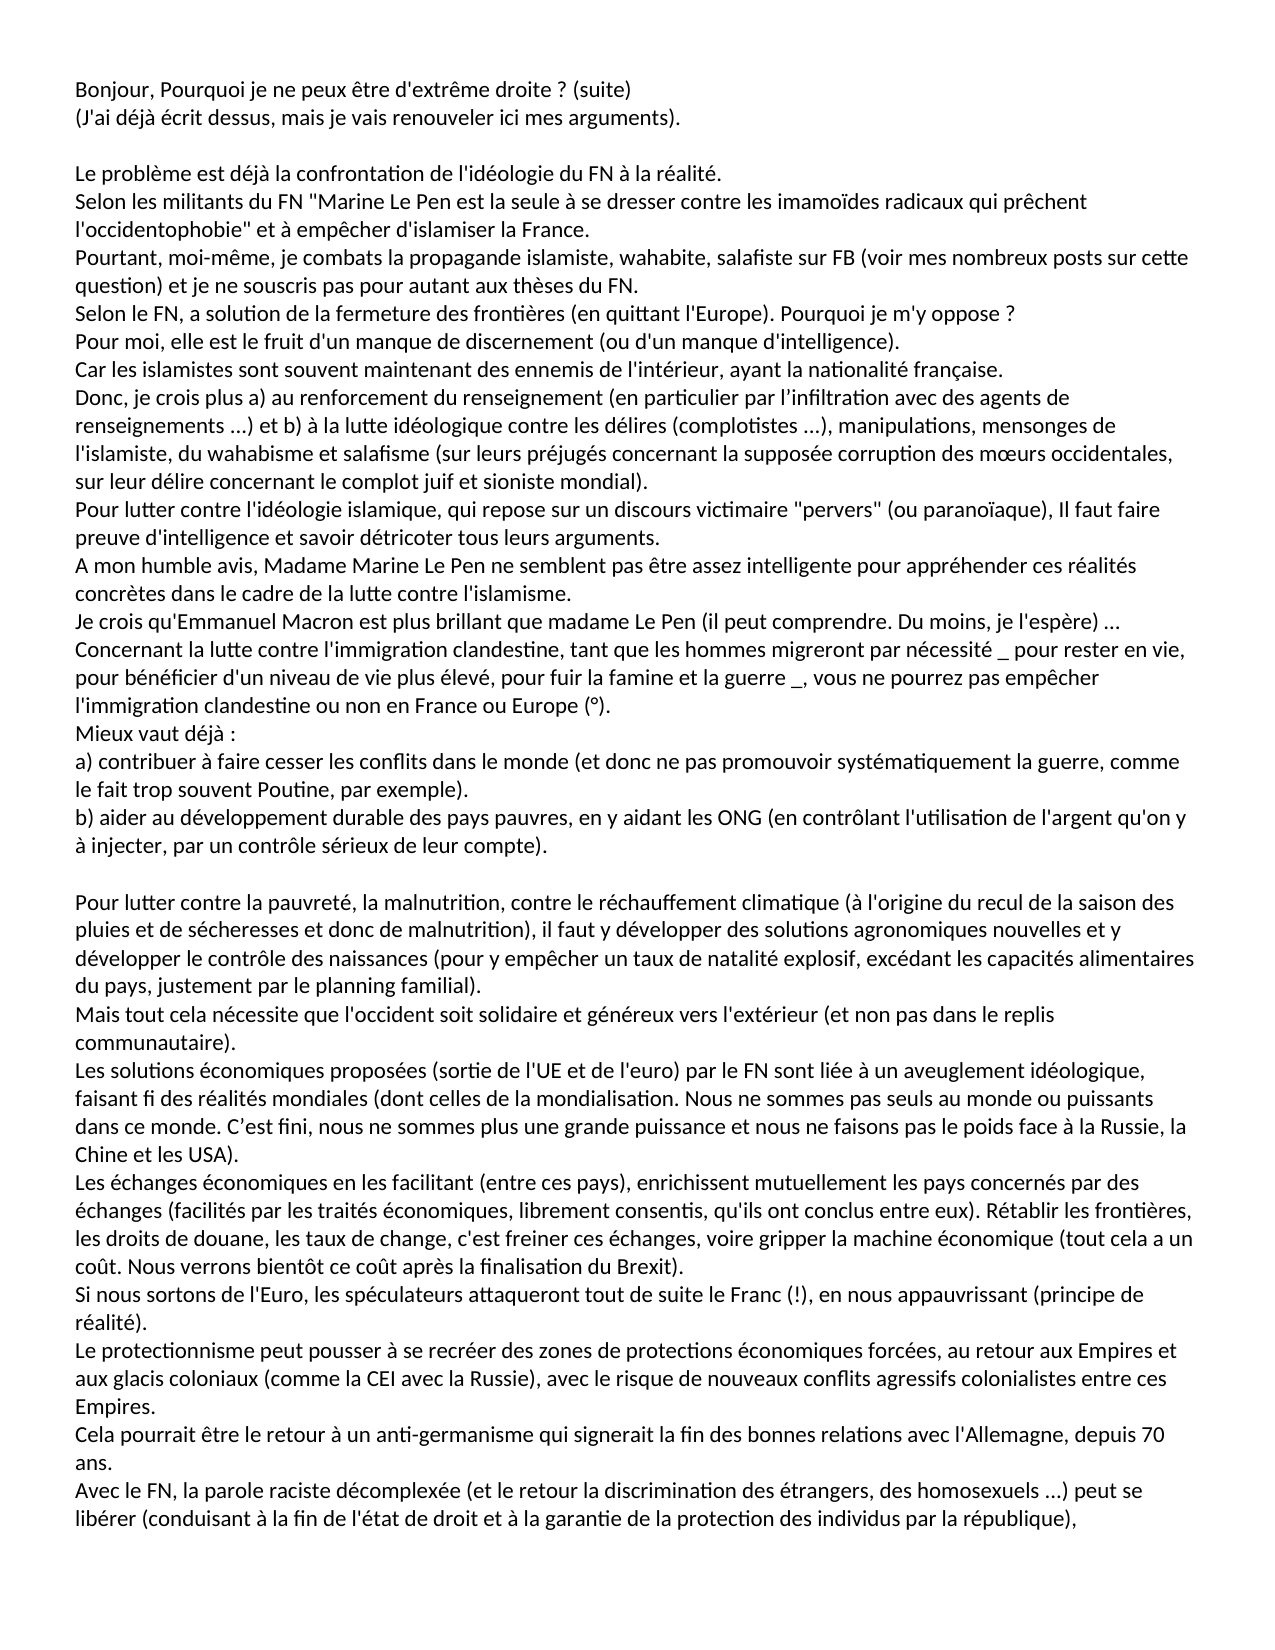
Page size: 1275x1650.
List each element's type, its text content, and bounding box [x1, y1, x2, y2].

text a) contribuer à faire cesser les conflits dans le monde (et donc ne pas promouvoir systématiquement la guerre, comme le fait trop souvent Poutine, par exemple). [75, 747, 1200, 803]
text Mieux vaut déjà : [75, 719, 1200, 747]
text Bonjour, Pourquoi je ne peux être d'extrême droite ? (suite) [75, 75, 1200, 103]
text Concernant la lutte contre l'immigration clandestine, tant que les hommes migreront par nécessité _ pour rester en vie, pour bénéficier d'un niveau de vie plus élevé, pour fuir la famine et la guerre _, vous ne pourrez pas empêcher l'immigration clandestine ou non en France ou Europe (°). [75, 635, 1200, 719]
text Le problème est déjà la confrontation de l'idéologie du FN à la réalité. [75, 159, 1200, 187]
text Mais tout cela nécessite que l'occident soit solidaire et généreux vers l'extérieur (et non pas dans le replis communautaire). [75, 1000, 1200, 1056]
text Pour moi, elle est le fruit d'un manque de discernement (ou d'un manque d'intelligence). [75, 327, 1200, 355]
text Selon le FN, a solution de la fermeture des frontières (en quittant l'Europe). Pourquoi je m'y oppose ? [75, 299, 1200, 327]
text Cela pourrait être le retour à un anti-germanisme qui signerait la fin des bonnes relations avec l'Allemagne, depuis 70 ans. [75, 1420, 1200, 1476]
text Si nous sortons de l'Euro, les spéculateurs attaqueront tout de suite le Franc (!), en nous appauvrissant (principe de réalité). [75, 1280, 1200, 1336]
text Car les islamistes sont souvent maintenant des ennemis de l'intérieur, ayant la nationalité française. [75, 355, 1200, 383]
text Donc, je crois plus a) au renforcement du renseignement (en particulier par l’infiltration avec des agents de renseignements ...) et b) à la lutte idéologique contre les délires (complotistes ...), manipulations, mensonges de l'islamiste, du wahabisme et salafisme (sur leurs préjugés concernant la supposée corruption des mœurs occidentales, sur leur délire concernant le complot juif et sioniste mondial). [75, 383, 1200, 495]
text Pour lutter contre l'idéologie islamique, qui repose sur un discours victimaire "pervers" (ou paranoïaque), Il faut faire preuve d'intelligence et savoir détricoter tous leurs arguments. [75, 495, 1200, 551]
text b) aider au développement durable des pays pauvres, en y aidant les ONG (en contrôlant l'utilisation de l'argent qu'on y à injecter, par un contrôle sérieux de leur compte). [75, 803, 1200, 859]
text Je crois qu'Emmanuel Macron est plus brillant que madame Le Pen (il peut comprendre. Du moins, je l'espère) … [75, 607, 1200, 635]
text Selon les militants du FN "Marine Le Pen est la seule à se dresser contre les imamoïdes radicaux qui prêchent l'occidentophobie" et à empêcher d'islamiser la France. [75, 187, 1200, 243]
text Les échanges économiques en les facilitant (entre ces pays), enrichissent mutuellement les pays concernés par des échanges (facilités par les traités économiques, librement consentis, qu'ils ont conclus entre eux). Rétablir les frontières, les droits de douane, les taux de change, c'est freiner ces échanges, voire gripper la machine économique (tout cela a un coût. Nous verrons bientôt ce coût après la finalisation du Brexit). [75, 1168, 1200, 1280]
text Pourtant, moi-même, je combats la propagande islamiste, wahabite, salafiste sur FB (voir mes nombreux posts sur cette question) et je ne souscris pas pour autant aux thèses du FN. [75, 243, 1200, 299]
text (J'ai déjà écrit dessus, mais je vais renouveler ici mes arguments). [75, 103, 1200, 131]
text A mon humble avis, Madame Marine Le Pen ne semblent pas être assez intelligente pour appréhender ces réalités concrètes dans le cadre de la lutte contre l'islamisme. [75, 551, 1200, 607]
text Les solutions économiques proposées (sortie de l'UE et de l'euro) par le FN sont liée à un aveuglement idéologique, faisant fi des réalités mondiales (dont celles de la mondialisation. Nous ne sommes pas seuls au monde ou puissants dans ce monde. C’est fini, nous ne sommes plus une grande puissance et nous ne faisons pas le poids face à la Russie, la Chine et les USA). [75, 1056, 1200, 1168]
text Pour lutter contre la pauvreté, la malnutrition, contre le réchauffement climatique (à l'origine du recul de la saison des pluies et de sécheresses et donc de malnutrition), il faut y développer des solutions agronomiques nouvelles et y développer le contrôle des naissances (pour y empêcher un taux de natalité explosif, excédant les capacités alimentaires du pays, justement par le planning familial). [75, 888, 1200, 1000]
text Le protectionnisme peut pousser à se recréer des zones de protections économiques forcées, au retour aux Empires et aux glacis coloniaux (comme la CEI avec la Russie), avec le risque de nouveaux conflits agressifs colonialistes entre ces Empires. [75, 1336, 1200, 1420]
text Avec le FN, la parole raciste décomplexée (et le retour la discrimination des étrangers, des homosexuels ...) peut se libérer (conduisant à la fin de l'état de droit et à la garantie de la protection des individus par la république), [75, 1476, 1200, 1532]
